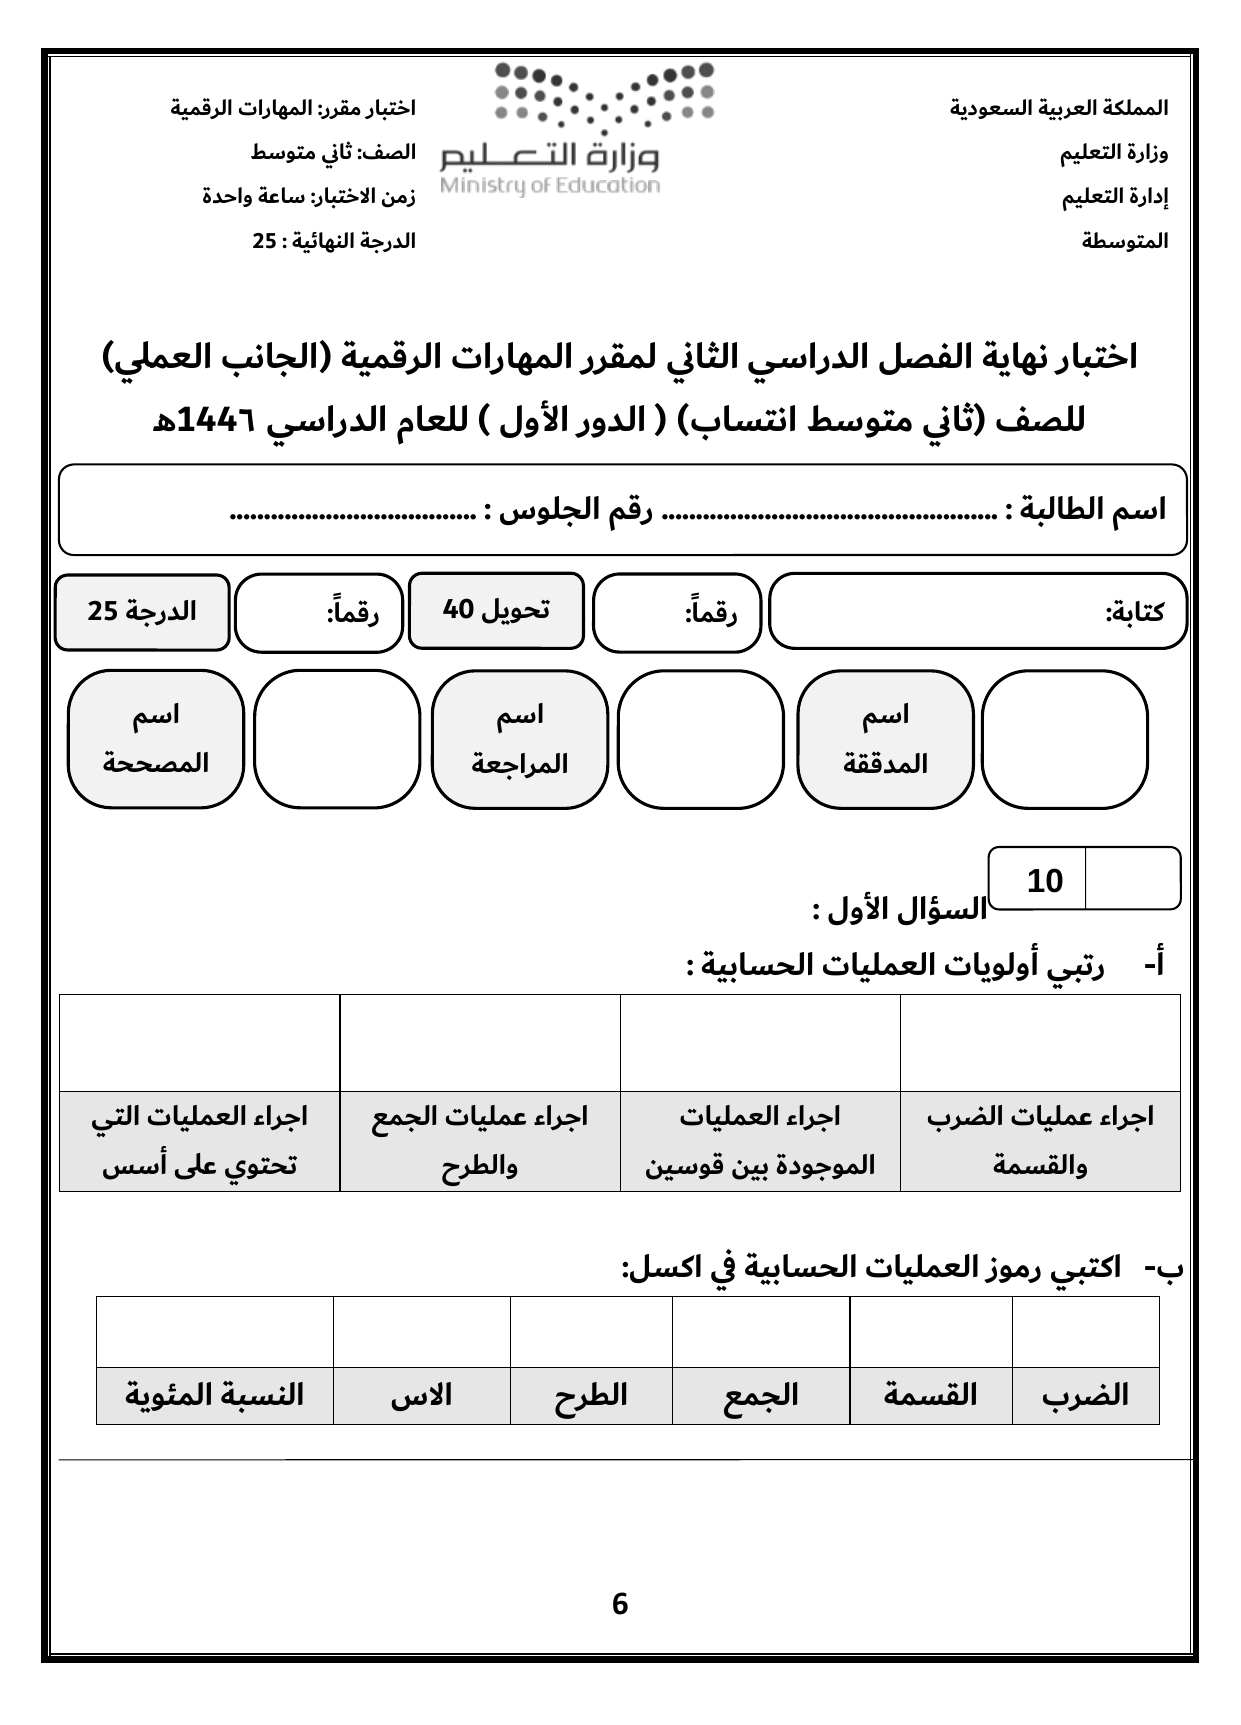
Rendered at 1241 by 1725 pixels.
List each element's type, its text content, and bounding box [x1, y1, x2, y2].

table_header [60, 995, 339, 1091]
table_cell الجمع [673, 1368, 849, 1424]
table_header [334, 1297, 510, 1367]
table_cell اجراء عمليات الضرب والقسمة [901, 1092, 1180, 1191]
table_cell الطرح [511, 1368, 672, 1424]
table_header [97, 1297, 333, 1367]
table_cell اجراء العمليات التي تحتوي على أسس [60, 1092, 339, 1191]
table_header [341, 995, 620, 1091]
table_header المملكة العربية السعودية وزارة التعليم إدارة التعليم المتوسطة [807, 59, 1180, 295]
text السؤال الأول : [59, 882, 1181, 938]
table_header اختبار مقرر: المهارات الرقمية الصف: ثاني متوسط زمن الاختبار: ساعة واحدة الدرجة النهائية : 25 [59, 59, 433, 295]
list رتبي أولويات العمليات الحسابية : [59, 938, 1144, 994]
table_cell الاس [334, 1368, 510, 1424]
text للصف (ثاني متوسط انتساب) ( الدور الأول ) للعام الدراسي 144٦هـ [59, 389, 1181, 453]
table_cell النسبة المئوية [97, 1368, 333, 1424]
table_cell القسمة [851, 1368, 1012, 1424]
picture [432, 59, 718, 197]
table_cell الضرب [1013, 1368, 1159, 1424]
text اختبار نهاية الفصل الدراسي الثاني لمقرر المهارات الرقمية (الجانب العملي) [59, 326, 1181, 389]
table_header [511, 1297, 672, 1367]
table_header [1013, 1297, 1159, 1367]
table_header [621, 995, 900, 1091]
list اكتبي رموز العمليات الحسابية في اكسل: [59, 1239, 1144, 1296]
table_header [851, 1297, 1012, 1367]
table_cell اجراء عمليات الجمع والطرح [341, 1092, 620, 1191]
table_cell اجراء العمليات الموجودة بين قوسين [621, 1092, 900, 1191]
table_header [673, 1297, 849, 1367]
table_header [433, 59, 807, 295]
table_header [901, 995, 1180, 1091]
